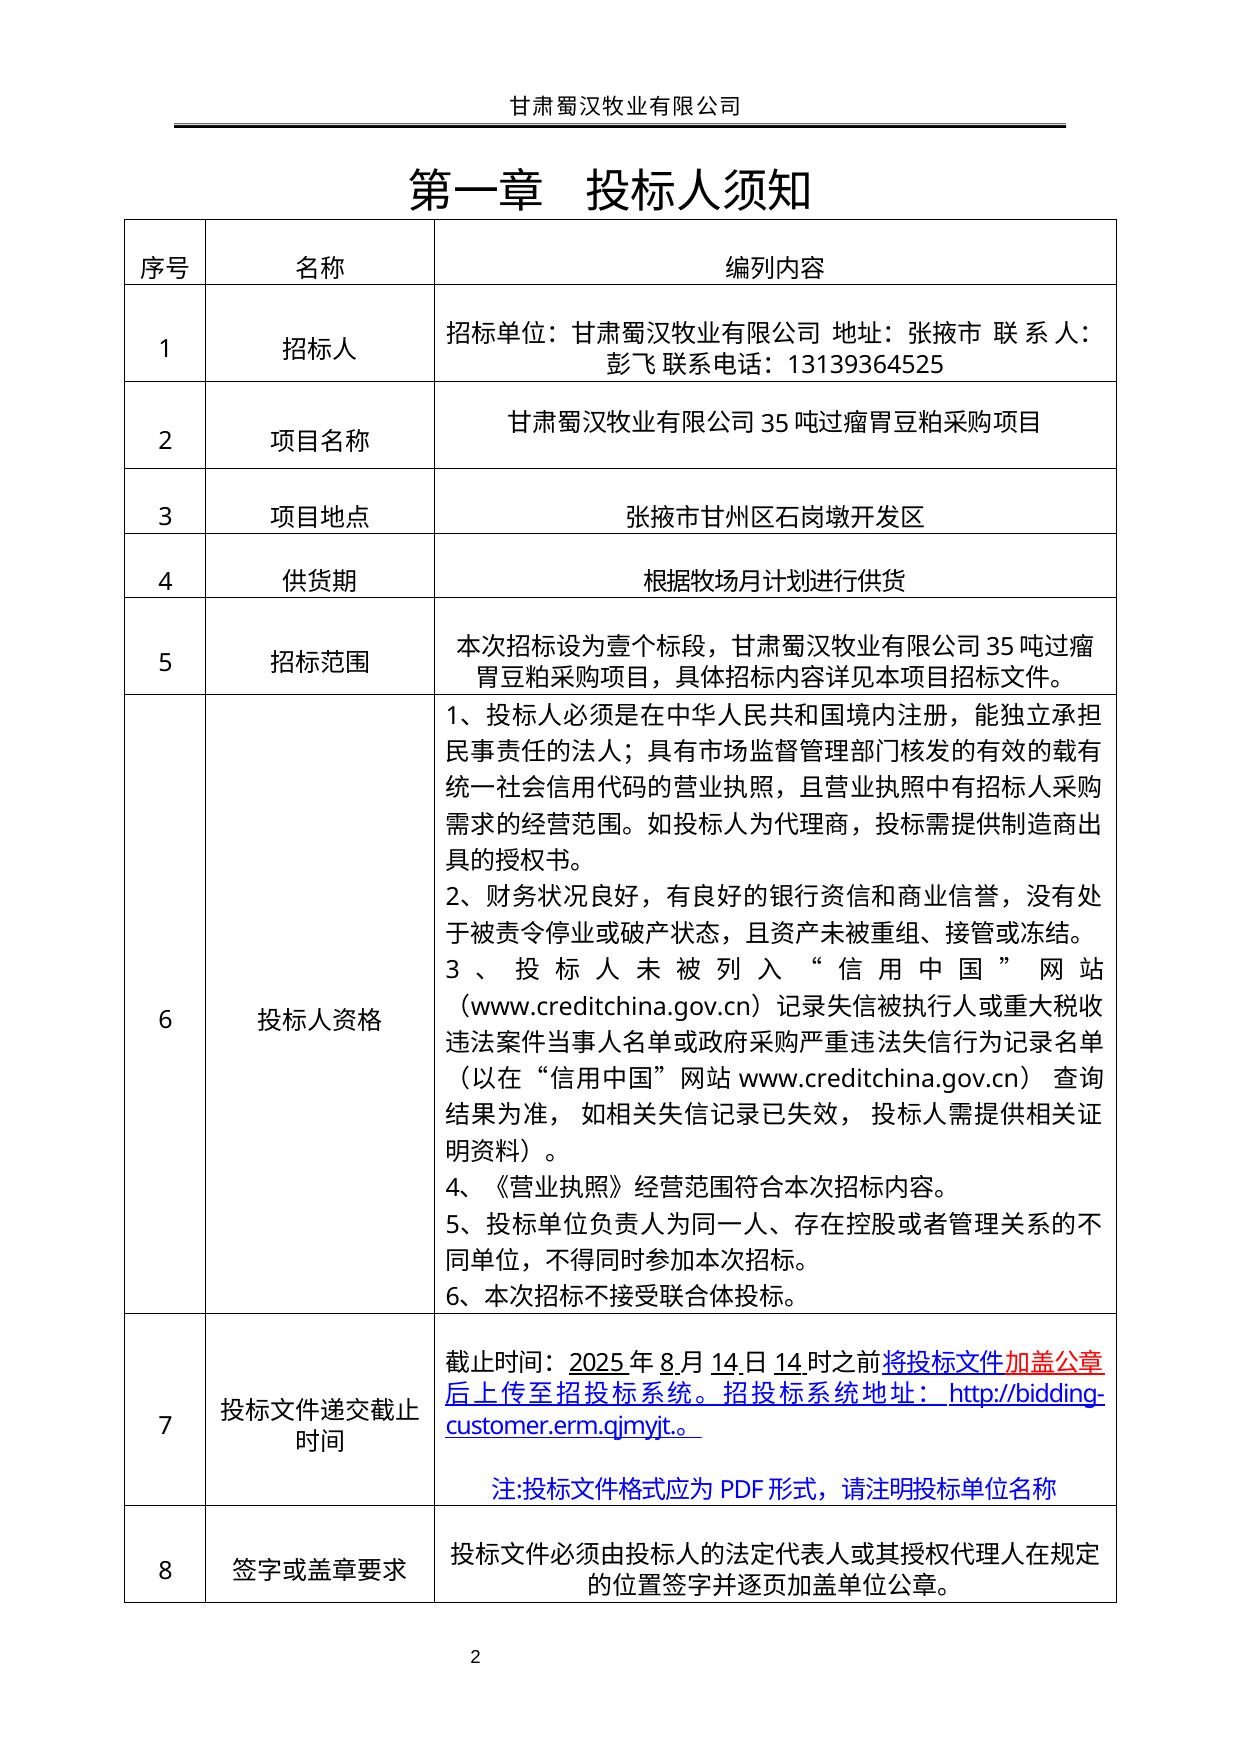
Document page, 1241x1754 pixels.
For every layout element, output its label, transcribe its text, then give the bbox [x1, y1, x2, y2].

table_cell 截止时间：2025年8月1 4日14时之前将投标文件加盖公章后上传至招投标系统。招投标系统地址：http://bidding- customer.erm.qjmyjt.。 注:投标文件格式应为PDF形式，请注明投标单位名称 [435, 1314, 1116, 1505]
table_cell 本次招标设为壹个标段，甘肃蜀汉牧业有限公司35吨过瘤胃豆粕采购项目，具体招标内容详见本项目招标文件。 [435, 598, 1116, 694]
table_cell 3 [125, 469, 205, 533]
table_cell 1 [125, 285, 205, 381]
table_header 名称 [206, 220, 434, 284]
table_cell 根据牧场月计划进行供货 [435, 534, 1116, 597]
table_cell 6 [125, 695, 205, 1313]
table_cell 2 [125, 382, 205, 468]
table_cell 1、投标人必须是在中华人民共和国境内注册，能独立承担民事责任的法人；具有市场监督管理部门核发的有效的载有统一社会信用代码的营业执照，且营业执照中有招标人采购需求的经营范围。如投标人为代理商，投标需提供制造商出具的授权书。 2、财务状况良好，有良好的银行资信和商业信誉，没有处于被责令停业或破产状态，且资产未被重组、接管或冻结。 3、投标人未被列入“信用中国”网站 （www.creditchina.gov.cn）记录失信被执行人或重大税收违法案件当事人名单或政府采购严重违法失信行为记录名单（以在“信用中国”网站www.creditchina.gov.cn） 查询结果为准， 如相关失信记录已失效， 投标人需提供相关证明资料）。 4、《营业执照》经营范围符合本次招标内容。 5、投标单位负责人为同一人、存在控股或者管理关系的不同单位，不得同时参加本次招标。 6、本次招标不接受联合体投标。 [435, 695, 1116, 1313]
table_cell 投标人资格 [206, 695, 434, 1313]
table_cell 5 [125, 598, 205, 694]
table_cell 7 [125, 1314, 205, 1505]
table_header 序号 [125, 220, 205, 284]
text 第一章 投标人须知 [407, 161, 1067, 219]
table_cell 招标人 [206, 285, 434, 381]
table_cell 4 [125, 534, 205, 597]
table_cell 供货期 [206, 534, 434, 597]
picture [174, 123, 1067, 128]
table_cell 项目名称 [206, 382, 434, 468]
table_cell 8 [125, 1506, 205, 1602]
table_cell 张掖市甘州区石岗墩开发区 [435, 469, 1116, 533]
table_cell 投标文件必须由投标人的法定代表人或其授权代理人在规定的位置签字并逐页加盖单位公章。 [435, 1506, 1116, 1602]
table_cell 投标文件递交截止时间 [206, 1314, 434, 1505]
table_header 编列内容 [435, 220, 1116, 284]
table_cell 项目地点 [206, 469, 434, 533]
table_cell 甘肃蜀汉牧业有限公司35吨过瘤胃豆粕采购项目 [435, 382, 1116, 468]
table_cell 招标范围 [206, 598, 434, 694]
table_cell 招标单位：甘肃蜀汉牧业有限公司 地址：张掖市 联 系 人：彭飞 联系电话：13139364525 [435, 285, 1116, 381]
table_cell 签字或盖章要求 [206, 1506, 434, 1602]
